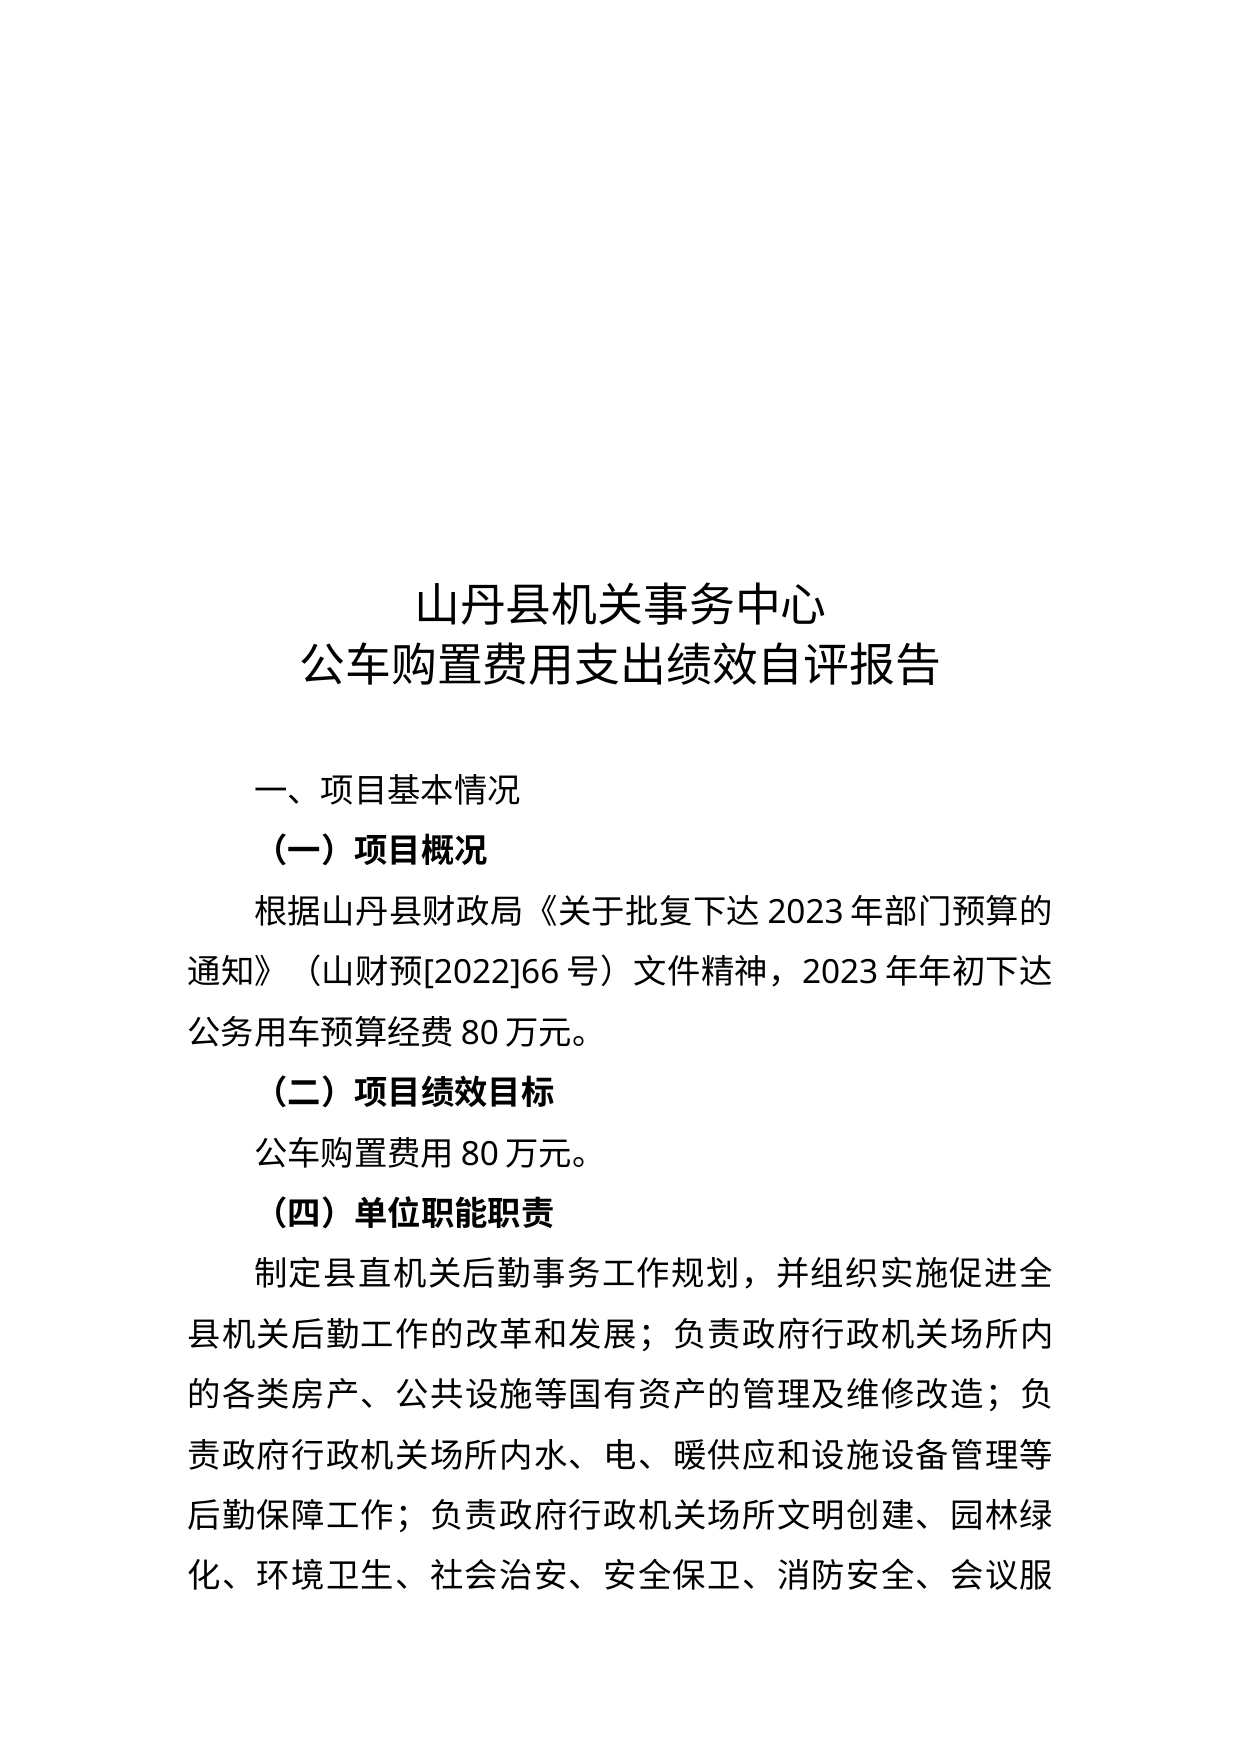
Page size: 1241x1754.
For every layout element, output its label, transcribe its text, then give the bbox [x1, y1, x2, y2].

text 一、项目基本情况 [187, 754, 1053, 814]
text （四）单位职能职责 [187, 1177, 1053, 1237]
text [187, 1237, 1053, 1600]
text 公车购置费用支出绩效自评报告 [187, 633, 1053, 694]
text （一）项目概况 [187, 814, 1053, 875]
text 公车购置费用80万元。 [187, 1117, 1053, 1177]
text 山丹县机关事务中心 [187, 573, 1053, 633]
text 根据山丹县财政局《关于批复下达2023年部门预算的通知》（山财预[2022]66号）文件精神，2023年年初下达公务用车预算经费80万元。 [187, 875, 1053, 1056]
text （二）项目绩效目标 [187, 1056, 1053, 1117]
